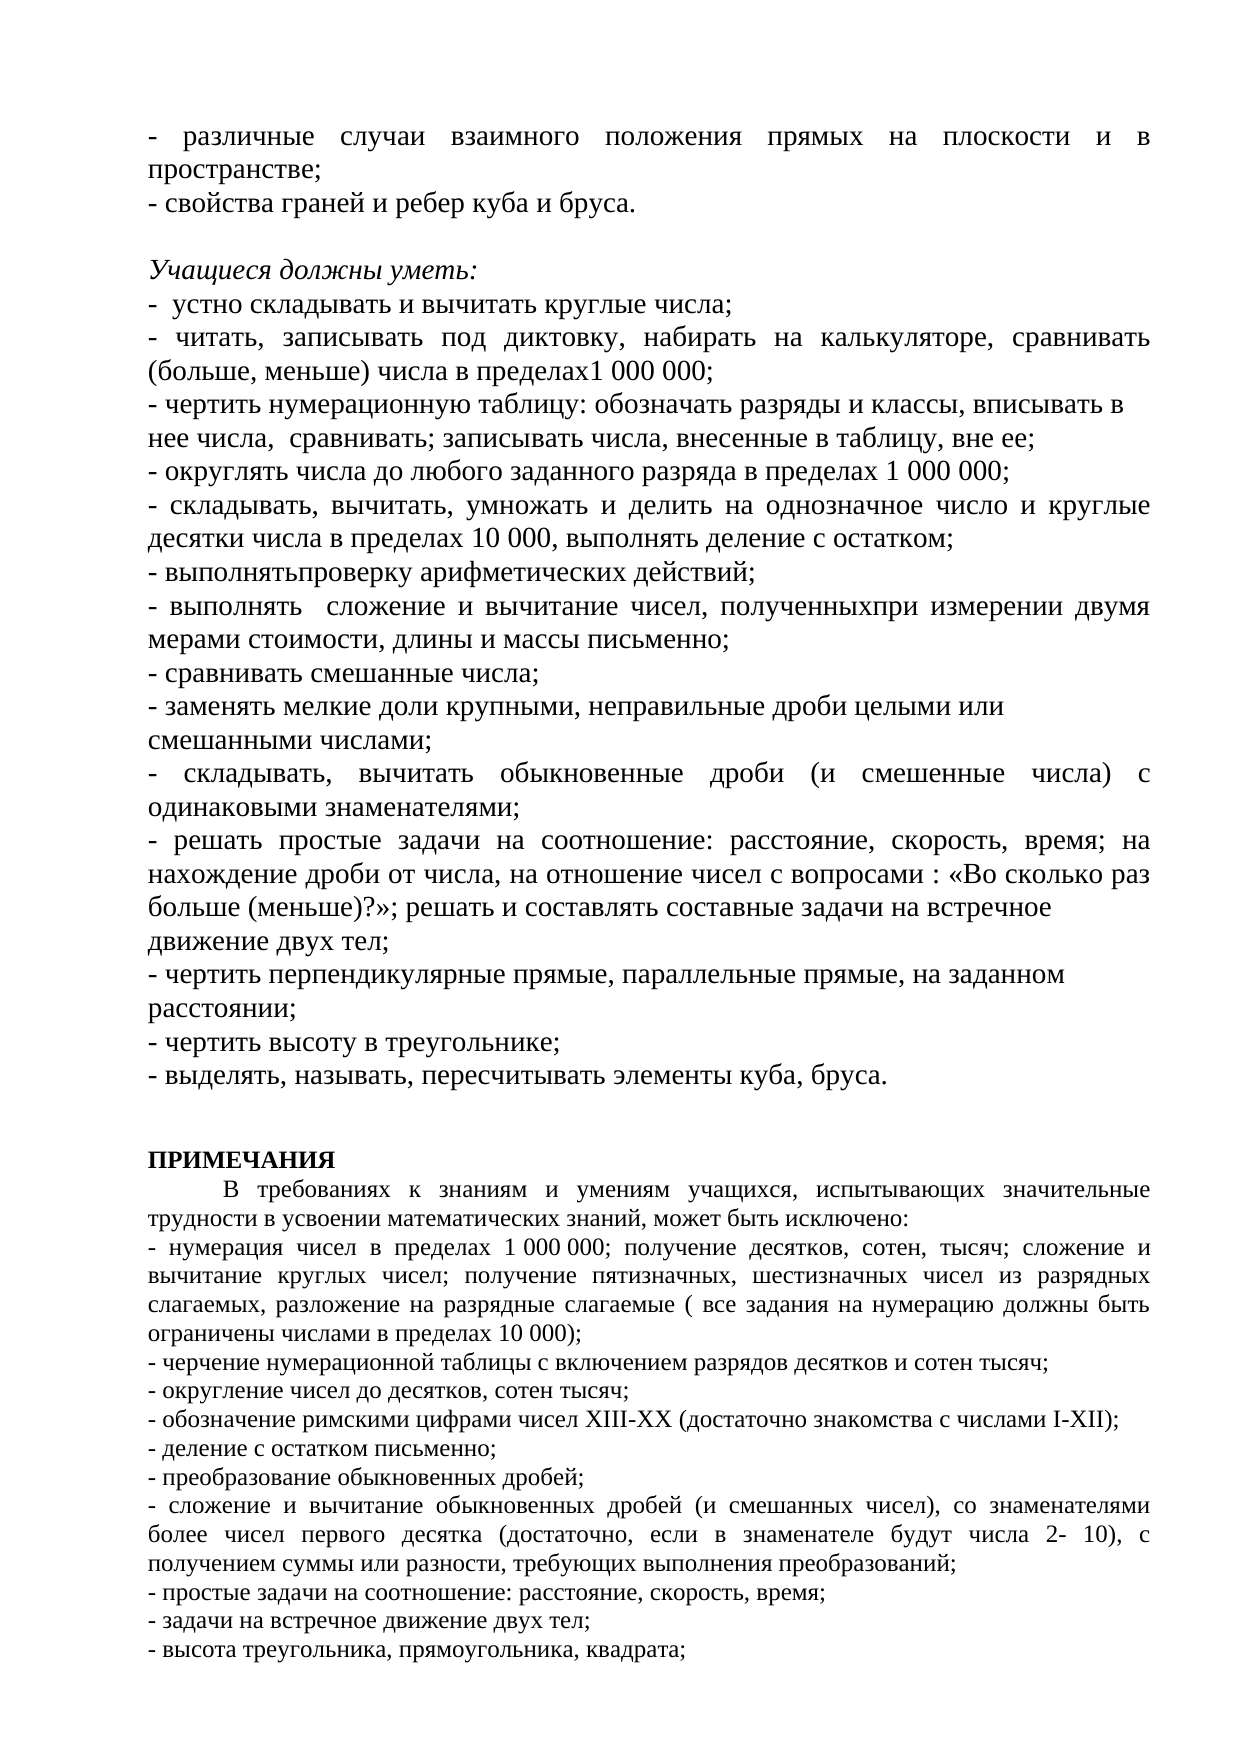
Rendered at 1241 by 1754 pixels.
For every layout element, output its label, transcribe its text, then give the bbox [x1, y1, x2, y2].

text - выполнять сложение и вычитание чисел, полученныхпри измерении двумя мерами стоимости, длины и массы письменно; [148, 588, 1152, 655]
text - задачи на встречное движение двух тел; [148, 1605, 1152, 1634]
text - сложение и вычитание обыкновенных дробей (и смешанных чисел), со знаменателями более чисел первого десятка (достаточно, если в знаменателе будут числа 2- 10), с получением суммы или разности, требующих выполнения преобразований; [148, 1490, 1152, 1577]
text - выполнятьпроверку арифметических действий; [148, 554, 1152, 588]
text расстоянии; [148, 990, 1152, 1024]
text Учащиеся должны уметь: [148, 252, 1152, 286]
text - деление с остатком письменно; [148, 1433, 1152, 1462]
text - складывать, вычитать обыкновенные дроби (и смешенные числа) с одинаковыми знаменателями; [148, 755, 1152, 822]
text - чертить перпендикулярные прямые, параллельные прямые, на заданном [148, 957, 1152, 990]
text - складывать, вычитать, умножать и делить на однозначное число и круглые десятки числа в пределах 10 000, выполнять деление с остатком; [148, 487, 1152, 554]
text - округление чисел до десятков, сотен тысяч; [148, 1375, 1152, 1404]
text нее числа, сравнивать; записывать числа, внесенные в таблицу, вне ее; [148, 420, 1152, 453]
text - заменять мелкие доли крупными, неправильные дроби целыми или [148, 688, 1152, 722]
text - сравнивать смешанные числа; [148, 655, 1152, 688]
text - преобразование обыкновенных дробей; [148, 1462, 1152, 1490]
text - простые задачи на соотношение: расстояние, скорость, время; [148, 1577, 1152, 1605]
text - устно складывать и вычитать круглые числа; [148, 286, 1152, 319]
text - нумерация чисел в пределах 1 000 000; получение десятков, сотен, тысяч; сложение и вычитание круглых чисел; получение пятизначных, шестизначных чисел из разрядных слагаемых, разложение на разрядные слагаемые ( все задания на нумерацию должны быть ограничены числами в пределах 10 000); [148, 1232, 1152, 1347]
text - читать, записывать под диктовку, набирать на калькуляторе, сравнивать (больше, меньше) числа в пределах1 000 000; [148, 319, 1152, 386]
text - округлять числа до любого заданного разряда в пределах 1 000 000; [148, 453, 1152, 487]
text - чертить высоту в треугольнике; [148, 1024, 1152, 1057]
text смешанными числами; [148, 722, 1152, 755]
text движение двух тел; [148, 923, 1152, 957]
text - решать простые задачи на соотношение: расстояние, скорость, время; на нахождение дроби от числа, на отношение чисел с вопросами : «Во сколько раз больше (меньше)?»; решать и составлять составные задачи на встречное [148, 822, 1152, 923]
text - высота треугольника, прямоугольника, квадрата; [148, 1634, 1152, 1663]
text - выделять, называть, пересчитывать элементы куба, бруса. [148, 1057, 1152, 1091]
text В требованиях к знаниям и умениям учащихся, испытывающих значительные трудности в усвоении математических знаний, может быть исключено: [148, 1174, 1152, 1232]
text - чертить нумерационную таблицу: обозначать разряды и классы, вписывать в [148, 386, 1152, 420]
text ПРИМЕЧАНИЯ [148, 1145, 1152, 1174]
text - свойства граней и ребер куба и бруса. [148, 185, 1152, 219]
text - различные случаи взаимного положения прямых на плоскости и в пространстве; [148, 118, 1152, 185]
text - черчение нумерационной таблицы с включением разрядов десятков и сотен тысяч; [148, 1347, 1152, 1375]
text - обозначение римскими цифрами чисел XIII-XX (достаточно знакомства с числами I-XII); [148, 1404, 1152, 1433]
